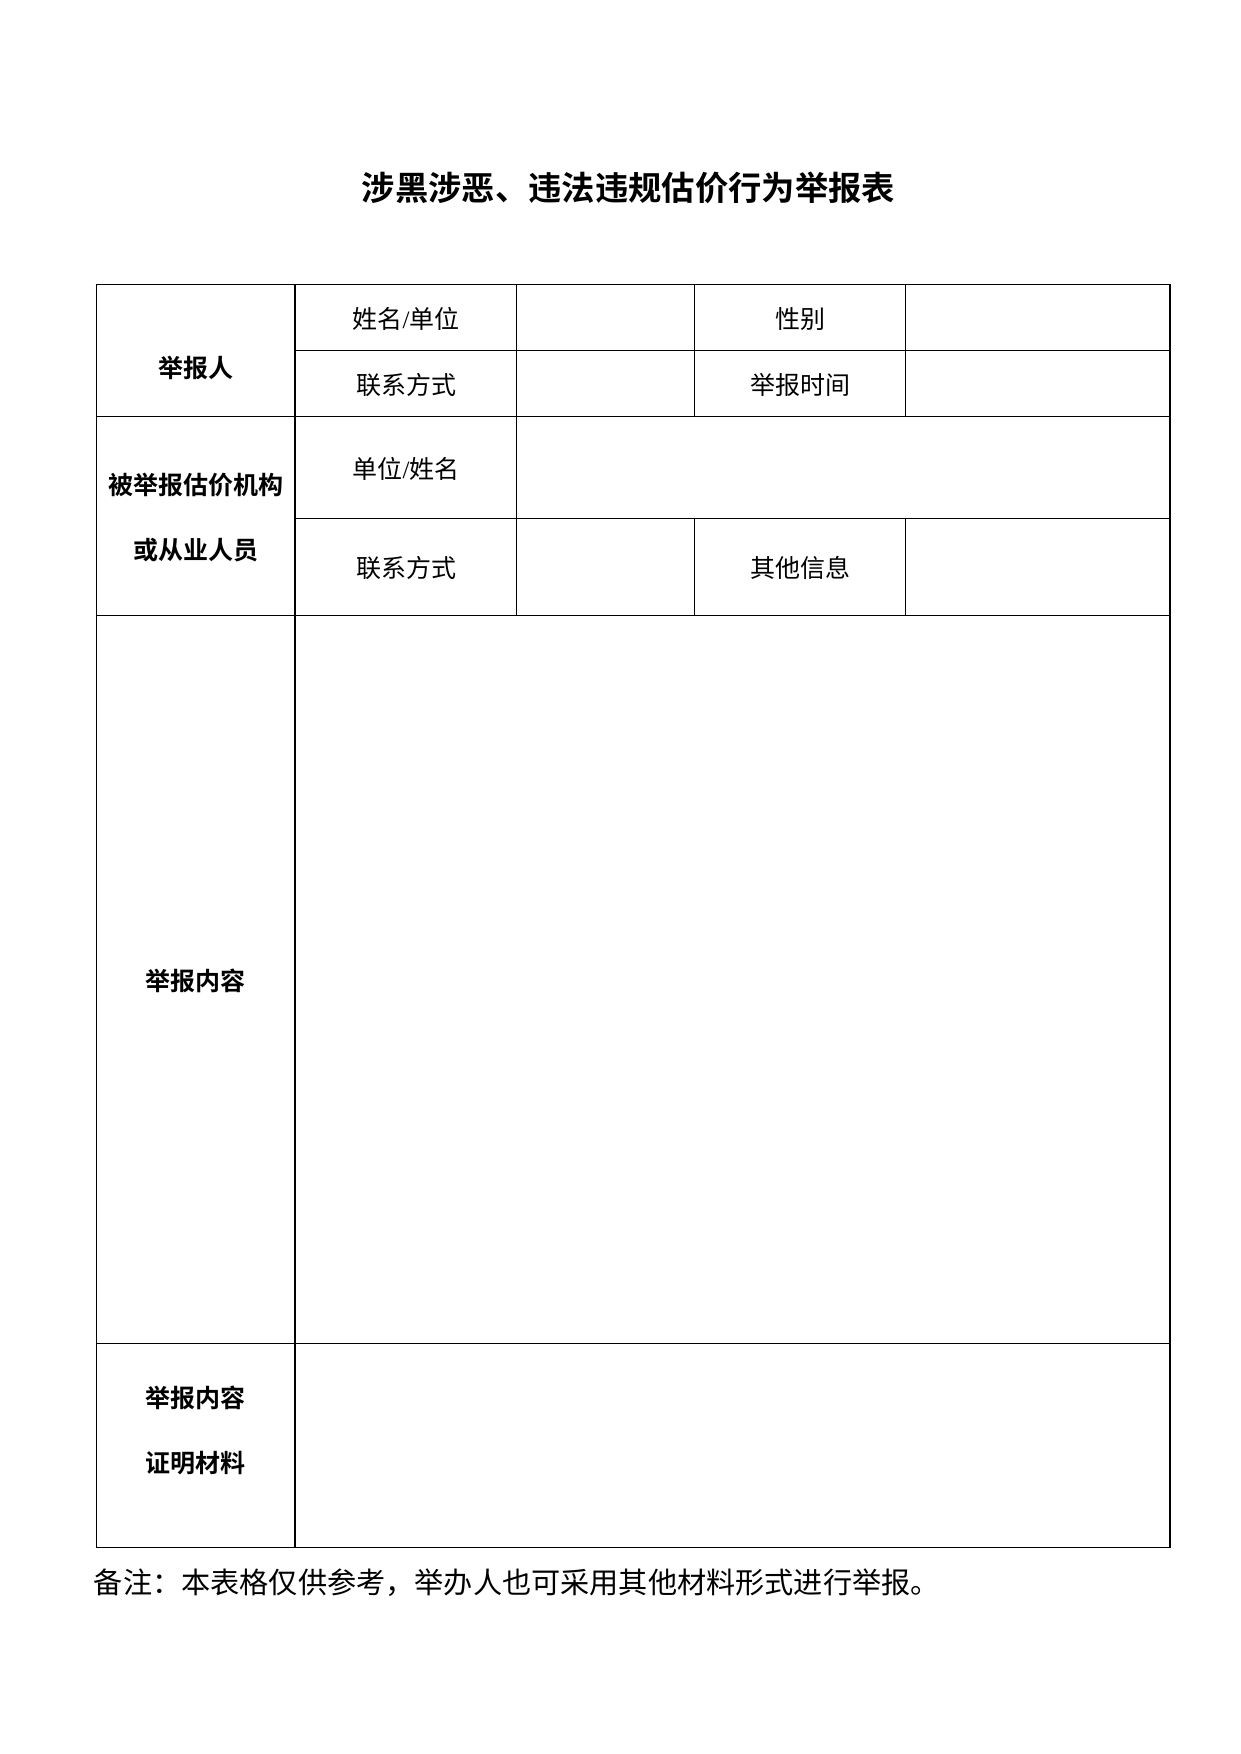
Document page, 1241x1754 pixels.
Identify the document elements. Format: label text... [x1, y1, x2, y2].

table_cell [517, 351, 694, 416]
text 涉黑涉恶、违法违规估价行为举报表 [94, 154, 1162, 219]
table_cell 举报时间 [695, 351, 905, 416]
table_cell 联系方式 [296, 519, 516, 615]
table_header [517, 285, 694, 350]
table_header 姓名/单位 [296, 285, 516, 350]
table_header [906, 285, 1169, 350]
table_cell 举报内容 [97, 616, 294, 1343]
table_cell [517, 417, 1169, 518]
table_header 举报人 [97, 285, 294, 416]
table_cell 单位/姓名 [296, 417, 516, 518]
table_cell [296, 616, 1169, 1343]
text 备注：本表格仅供参考，举办人也可采用其他材料形式进行举报。 [94, 1548, 1162, 1613]
table_cell [906, 351, 1169, 416]
table_cell 联系方式 [296, 351, 516, 416]
table_cell [517, 519, 694, 615]
table_cell [906, 519, 1169, 615]
table_cell 其他信息 [695, 519, 905, 615]
table_header 性别 [695, 285, 905, 350]
table_cell [296, 1344, 1169, 1547]
table_cell 被举报估价机构 或从业人员 [97, 417, 294, 615]
table_cell 举报内容 证明材料 [97, 1344, 294, 1547]
